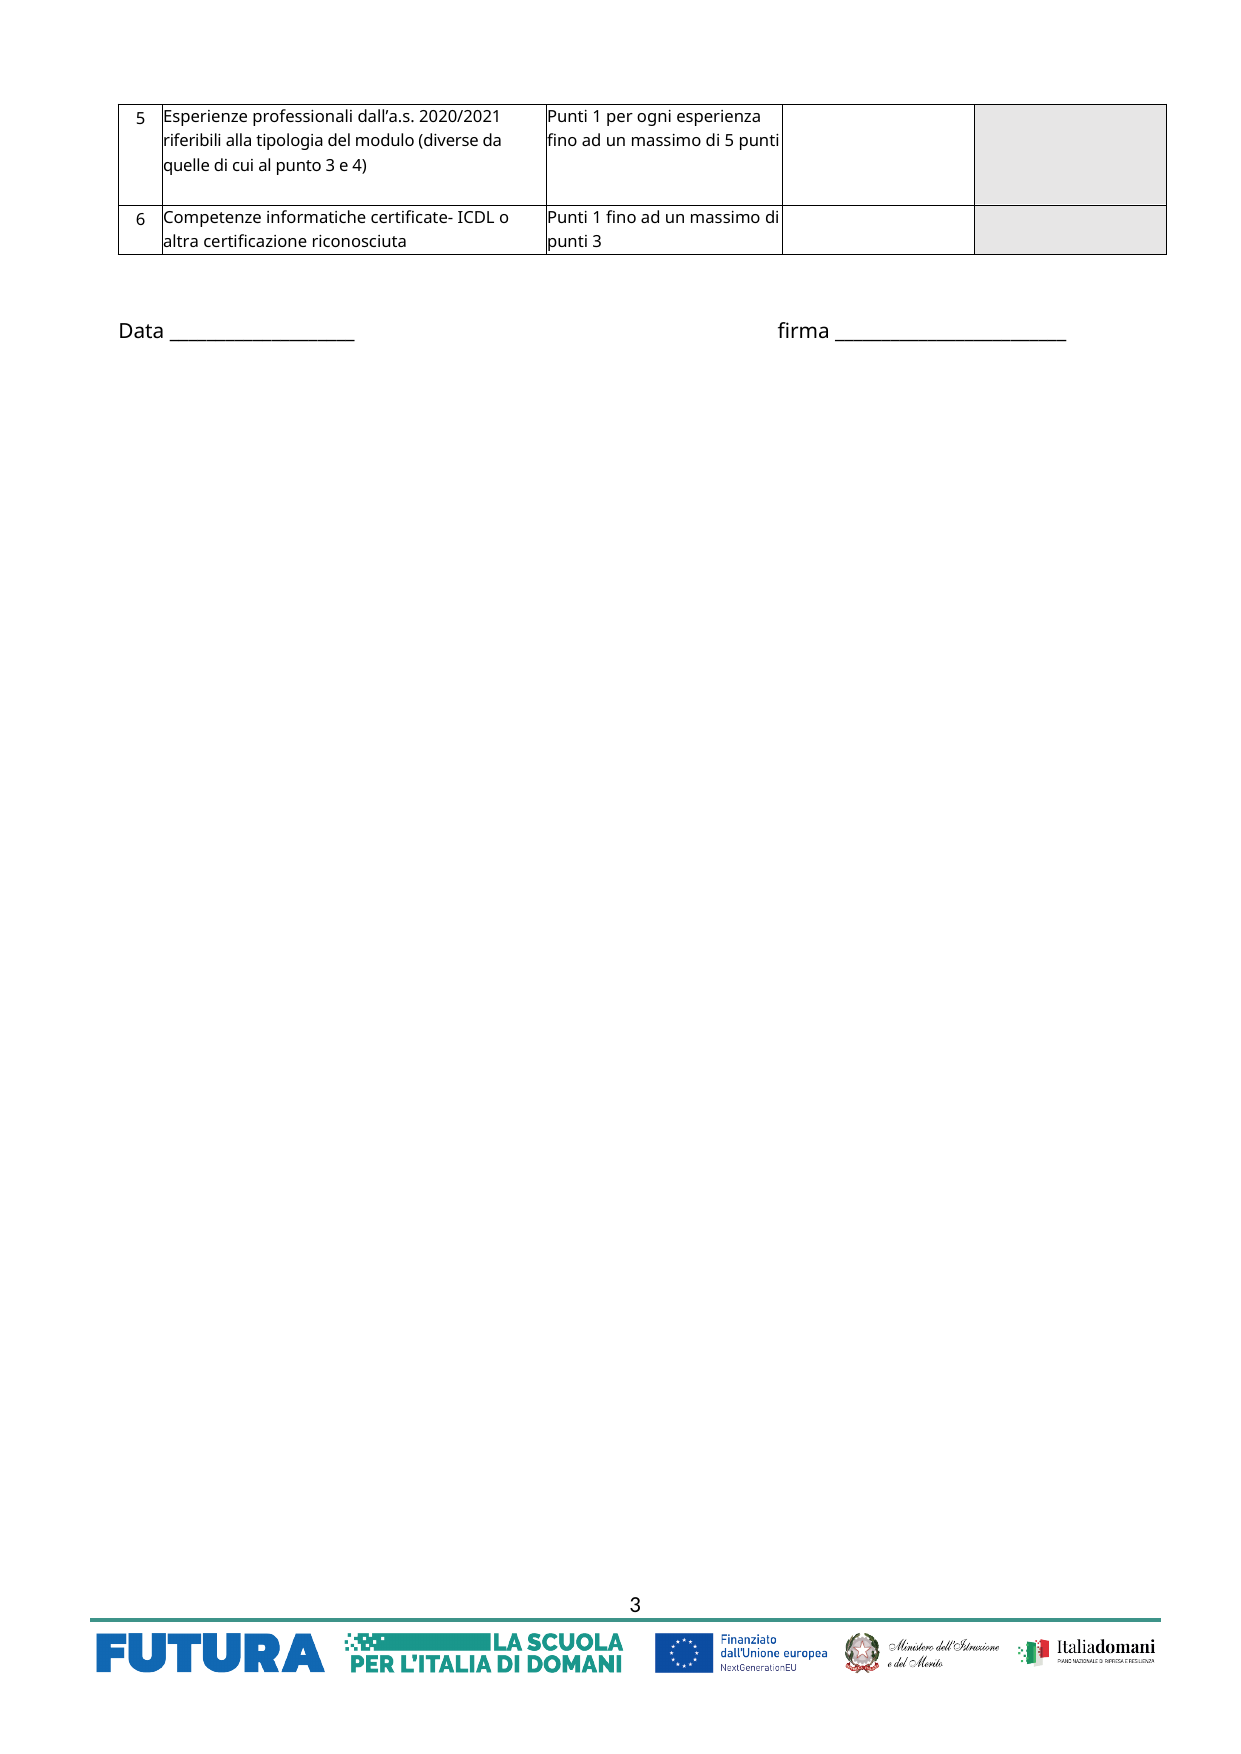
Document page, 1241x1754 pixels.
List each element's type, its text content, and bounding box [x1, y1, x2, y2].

picture [94, 1630, 1157, 1676]
table_cell Esperienze professionali dall’a.s. 2020/2021 riferibili alla tipologia del modulo (diverse da quelle di cui al punto 3 e 4) [163, 105, 546, 204]
text Data ____________________ firma _________________________ [118, 316, 1152, 344]
table_cell Competenze informatiche certificate- ICDL o altra certificazione riconosciuta [163, 206, 546, 254]
table_cell [975, 105, 1166, 204]
table_cell 5 [119, 105, 162, 204]
table_cell Punti 1 per ogni esperienza fino ad un massimo di 5 punti [547, 105, 782, 204]
table_cell 6 [119, 206, 162, 254]
table_cell [783, 206, 974, 254]
table_cell Punti 1 fino ad un massimo di punti 3 [547, 206, 782, 254]
table_cell [783, 105, 974, 204]
table_cell [975, 206, 1166, 254]
